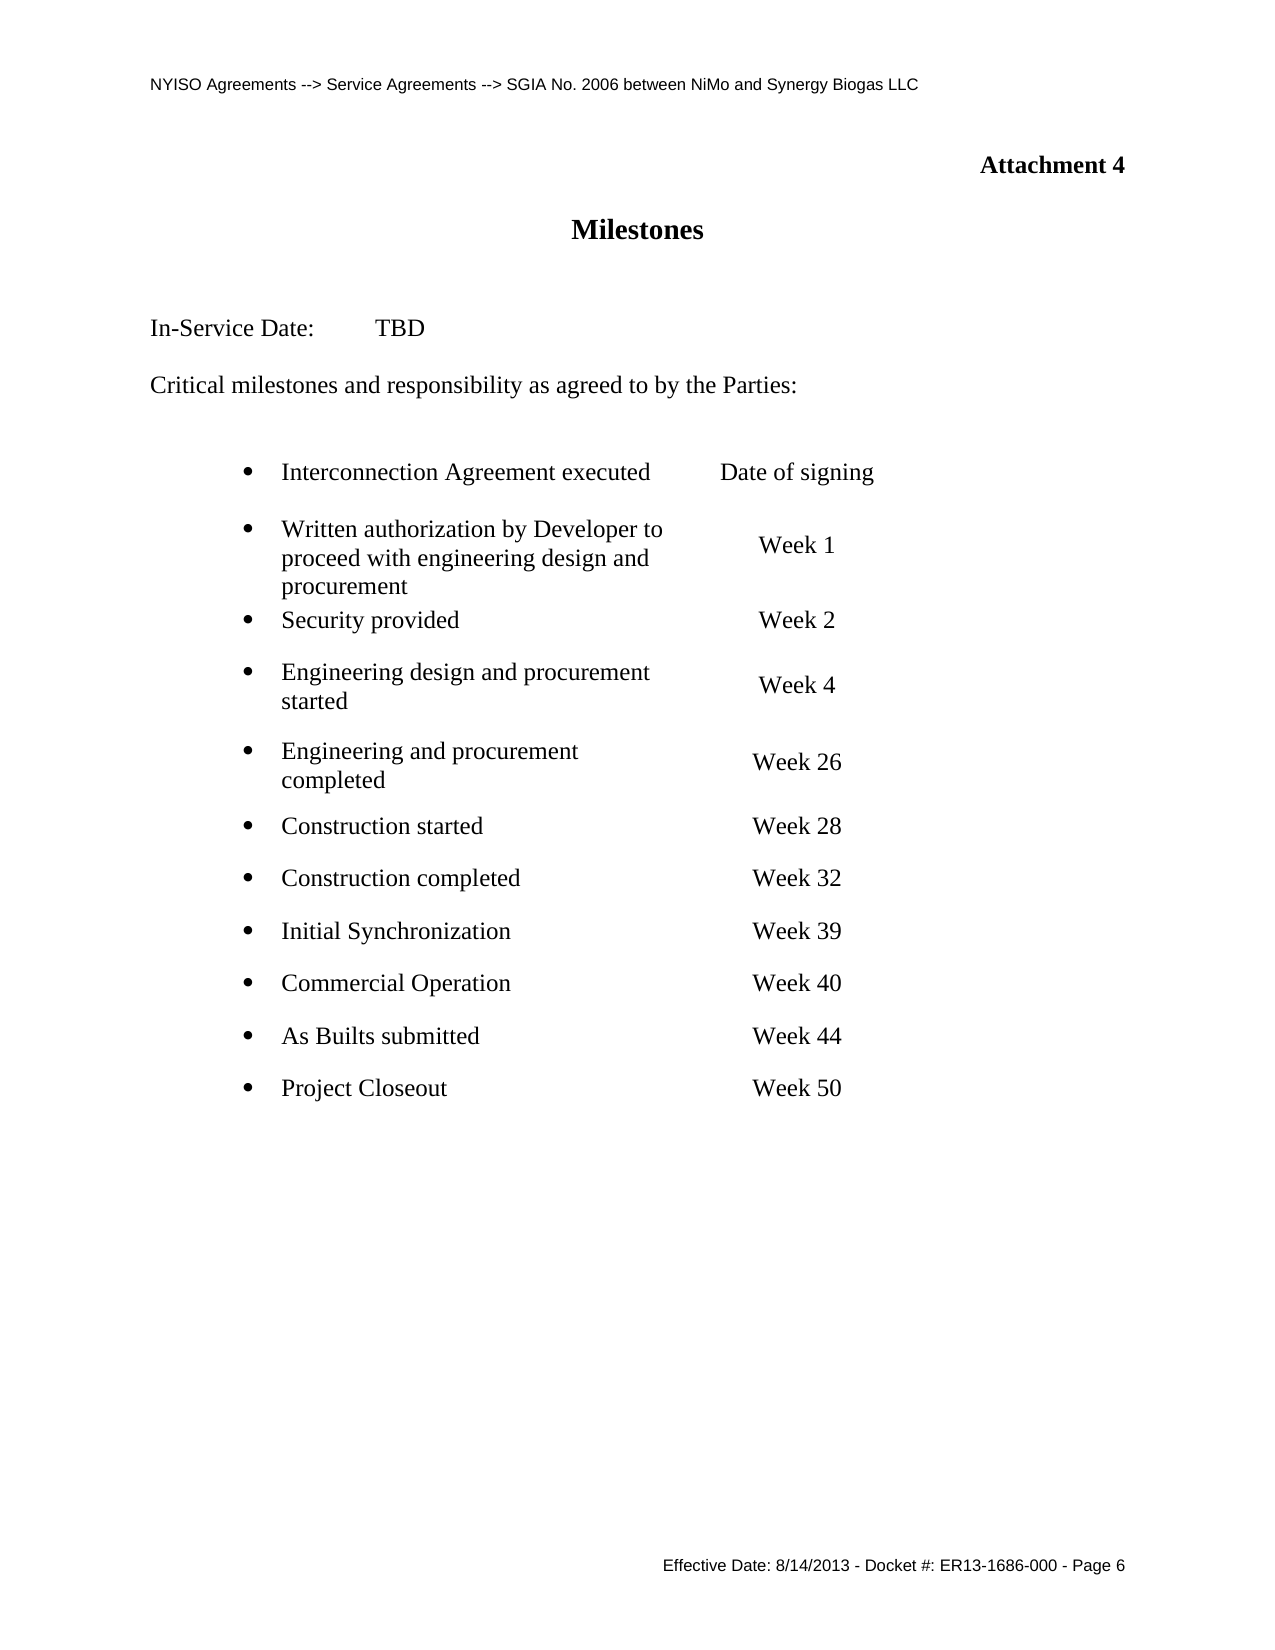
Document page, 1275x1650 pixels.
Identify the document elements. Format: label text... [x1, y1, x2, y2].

table_header Date of signing [675, 457, 919, 509]
table_cell Construction started [214, 811, 675, 863]
table_cell Week 26 [675, 736, 919, 811]
text In-Service Date: TBD [150, 313, 1125, 342]
text Critical milestones and responsibility as agreed to by the Parties: [150, 370, 1125, 399]
table_cell Engineering design and procurement started [214, 657, 675, 736]
table_cell Week 28 [675, 811, 919, 863]
table_cell Construction completed [214, 864, 675, 916]
text Milestones [150, 212, 1125, 246]
table_cell Security provided [214, 605, 675, 657]
table_cell Week 2 [675, 605, 919, 657]
table_cell Week 44 [675, 1021, 919, 1073]
table_cell Week 1 [675, 509, 919, 605]
table_cell Week 50 [675, 1074, 919, 1126]
table_cell Written authorization by Developer to proceed with engineering design and procurement provided [214, 509, 675, 605]
table_cell As Builts submitted [214, 1021, 675, 1073]
text Attachment 4 [150, 150, 1125, 179]
table_cell Week 32 [675, 864, 919, 916]
table_cell Project Closeout [214, 1074, 675, 1126]
table_cell Initial Synchronization [214, 916, 675, 968]
table_cell Commercial Operation [214, 969, 675, 1021]
table_header Interconnection Agreement executed [214, 457, 675, 509]
table_cell Week 4 [675, 657, 919, 736]
table_cell Week 40 [675, 969, 919, 1021]
table_cell Week 39 [675, 916, 919, 968]
table_cell Engineering and procurement completed [214, 736, 675, 811]
